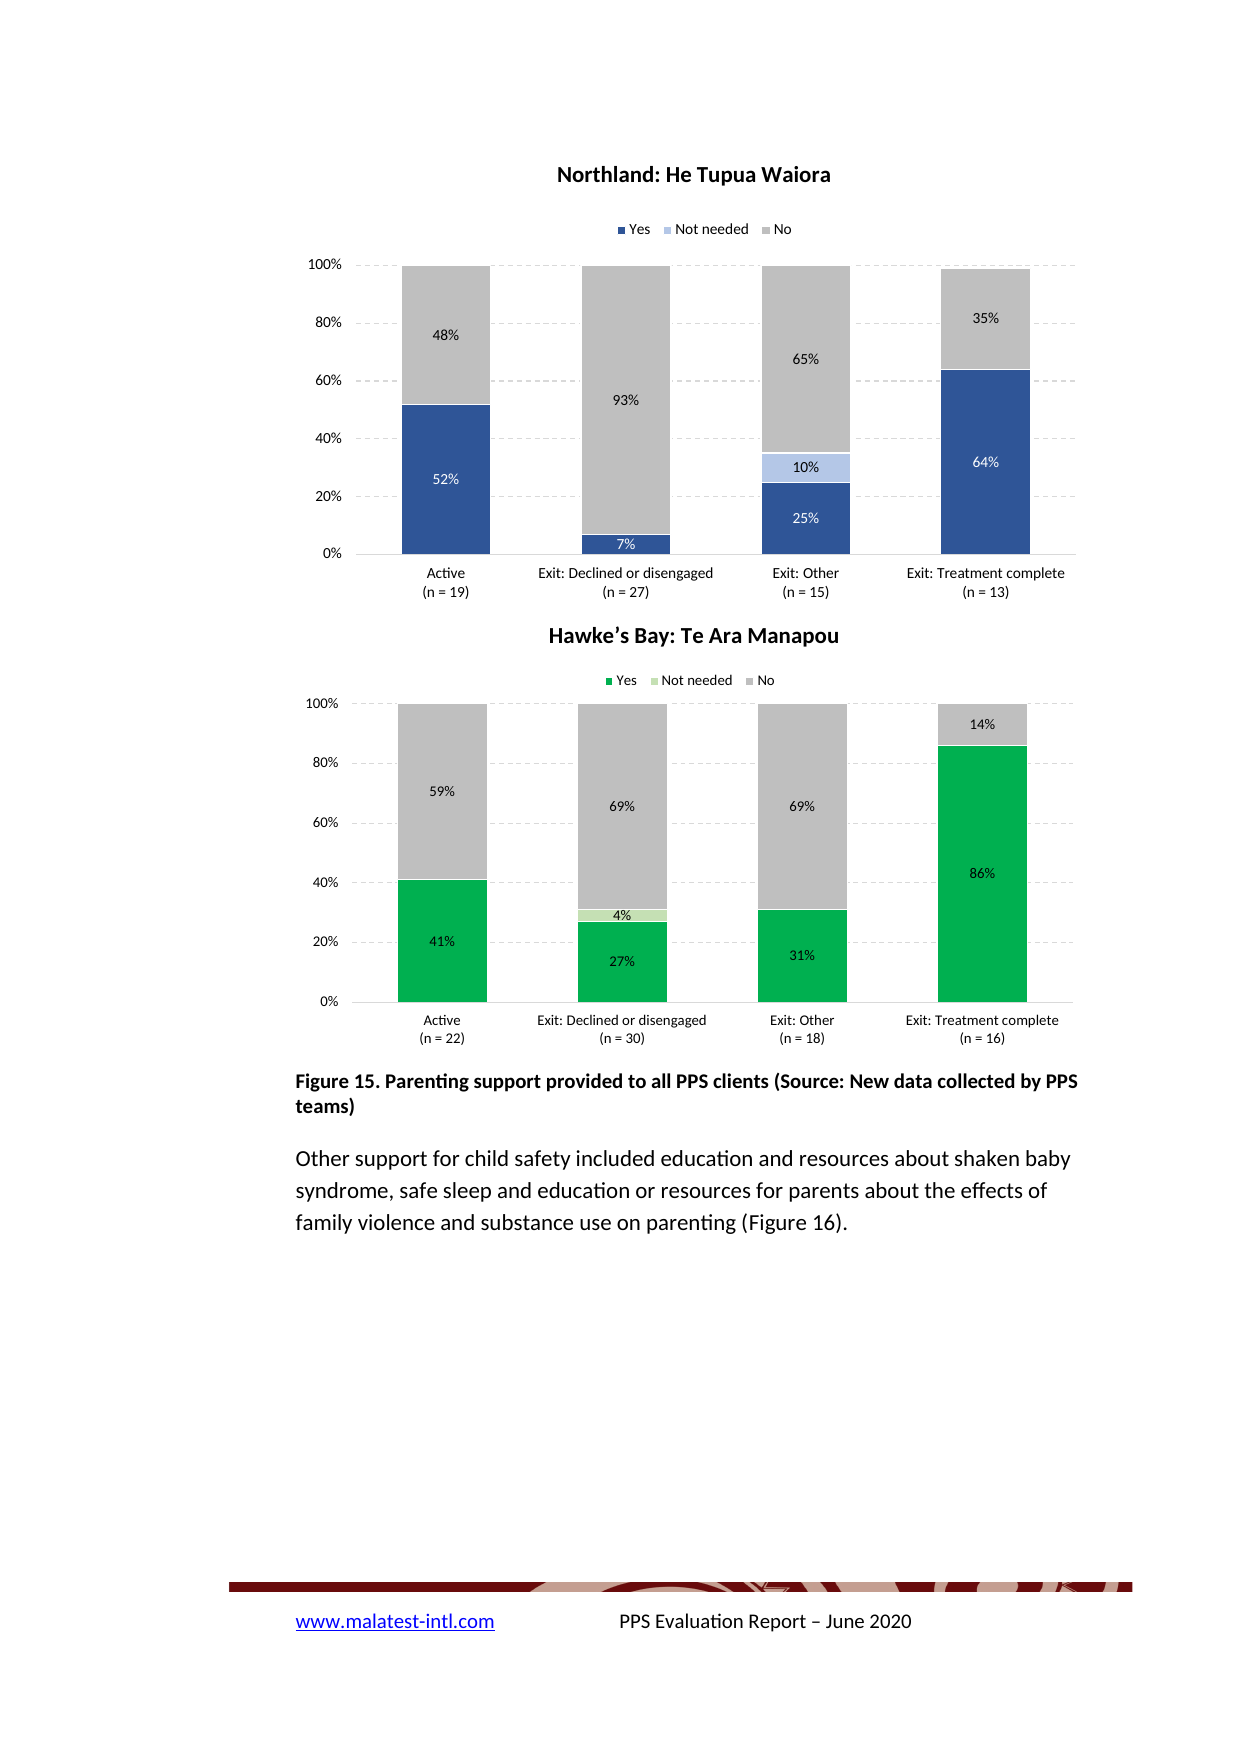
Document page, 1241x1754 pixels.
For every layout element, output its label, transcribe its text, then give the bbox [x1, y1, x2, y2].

text Figure 15. Parenting support provided to all PPS clients (Source: New data collected by PPS teams) [295, 1068, 1092, 1119]
text Northland: He Tupua Waiora [295, 161, 1092, 189]
picture [228, 1582, 1133, 1592]
text Hawke’s Bay: Te Ara Manapou [295, 621, 1092, 649]
text Other support for child safety included education and resources about shaken baby syndrome, safe sleep and education or resources for parents about the effects of family violence and substance use on parenting (Figure 16). [295, 1144, 1092, 1236]
